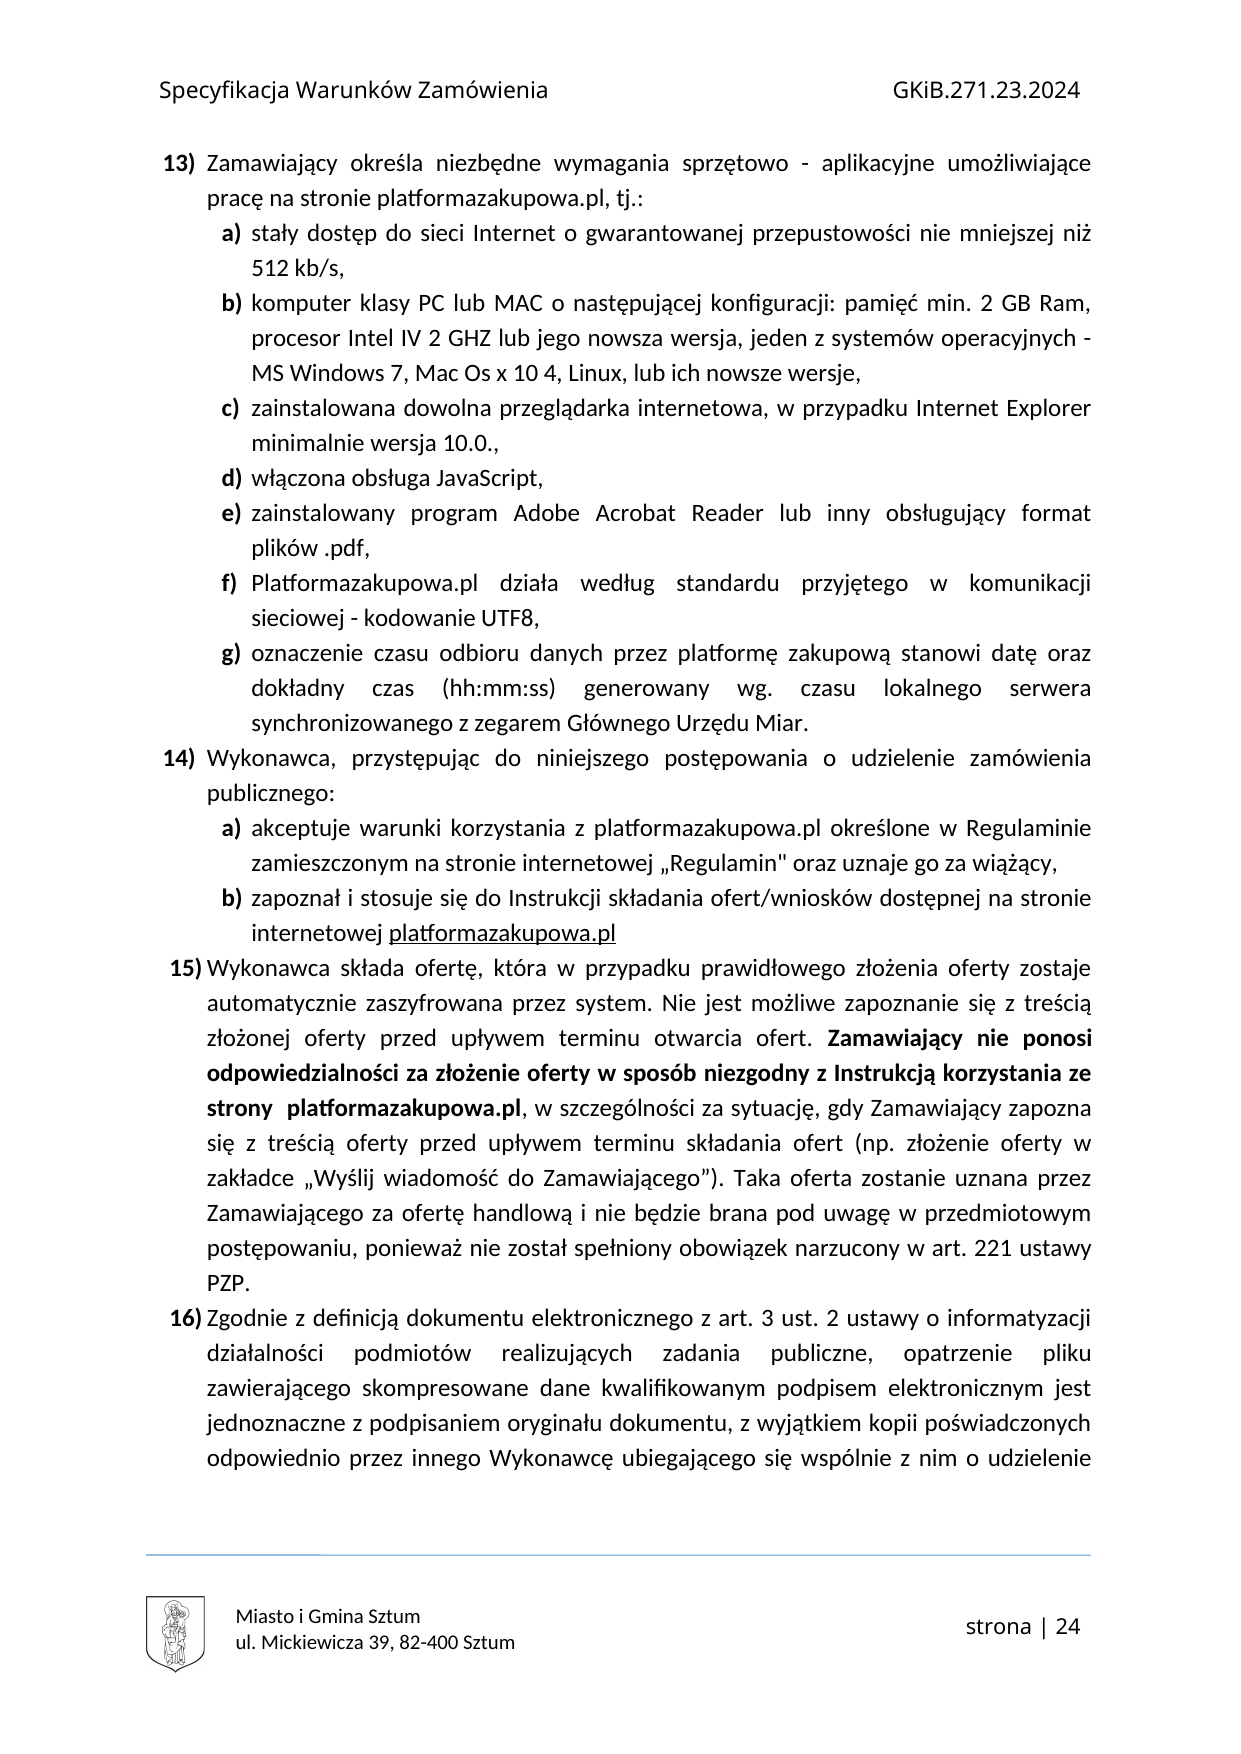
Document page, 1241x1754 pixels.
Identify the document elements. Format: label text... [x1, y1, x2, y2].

list zapoznał i stosuje się do Instrukcji składania ofert/wniosków dostępnej na stronie internetowej platformazakupowa.pl [221, 882, 1093, 947]
list komputer klasy PC lub MAC o następującej konfiguracji: pamięć min. 2 GB Ram, procesor Intel IV 2 GHZ lub jego nowsza wersja, jeden z systemów operacyjnych - MS Windows 7, Mac Os x 10 4, Linux, lub ich nowsze wersje, [221, 287, 1093, 387]
list włączona obsługa JavaScript, [221, 462, 1093, 492]
list zainstalowana dowolna przeglądarka internetowa, w przypadku Internet Explorer minimalnie wersja 10.0., [221, 392, 1093, 457]
list Wykonawca składa ofertę, która w przypadku prawidłowego złożenia oferty zostaje automatycznie zaszyfrowana przez system. Nie jest możliwe zapoznanie się z treścią złożonej oferty przed upływem terminu otwarcia ofert. Zamawiający nie ponosi odpowiedzialności za złożenie oferty w sposób niezgodny z Instrukcją korzystania ze strony platformazakupowa.pl, w szczególności za sytuację, gdy Zamawiający zapozna się z treścią oferty przed upływem terminu składania ofert (np. złożenie oferty w zakładce „Wyślij wiadomość do Zamawiającego”). Taka oferta zostanie uznana przez Zamawiającego za ofertę handlową i nie będzie brana pod uwagę w przedmiotowym postępowaniu, ponieważ nie został spełniony obowiązek narzucony w art. 221 ustawy PZP. [169, 952, 1093, 1297]
list Zamawiający określa niezbędne wymagania sprzętowo - aplikacyjne umożliwiające pracę na stronie platformazakupowa.pl, tj.: [162, 147, 1093, 212]
list zainstalowany program Adobe Acrobat Reader lub inny obsługujący format plików .pdf, [221, 497, 1093, 562]
list Wykonawca, przystępując do niniejszego postępowania o udzielenie zamówienia publicznego: [162, 742, 1093, 807]
list stały dostęp do sieci Internet o gwarantowanej przepustowości nie mniejszej niż 512 kb/s, [221, 217, 1093, 282]
list oznaczenie czasu odbioru danych przez platformę zakupową stanowi datę oraz dokładny czas (hh:mm:ss) generowany wg. czasu lokalnego serwera synchronizowanego z zegarem Głównego Urzędu Miar. [221, 637, 1093, 737]
list akceptuje warunki korzystania z platformazakupowa.pl określone w Regulaminie zamieszczonym na stronie internetowej „Regulamin" oraz uznaje go za wiążący, [221, 812, 1093, 877]
picture [146, 1596, 205, 1673]
list Platformazakupowa.pl działa według standardu przyjętego w komunikacji sieciowej - kodowanie UTF8, [221, 567, 1093, 632]
